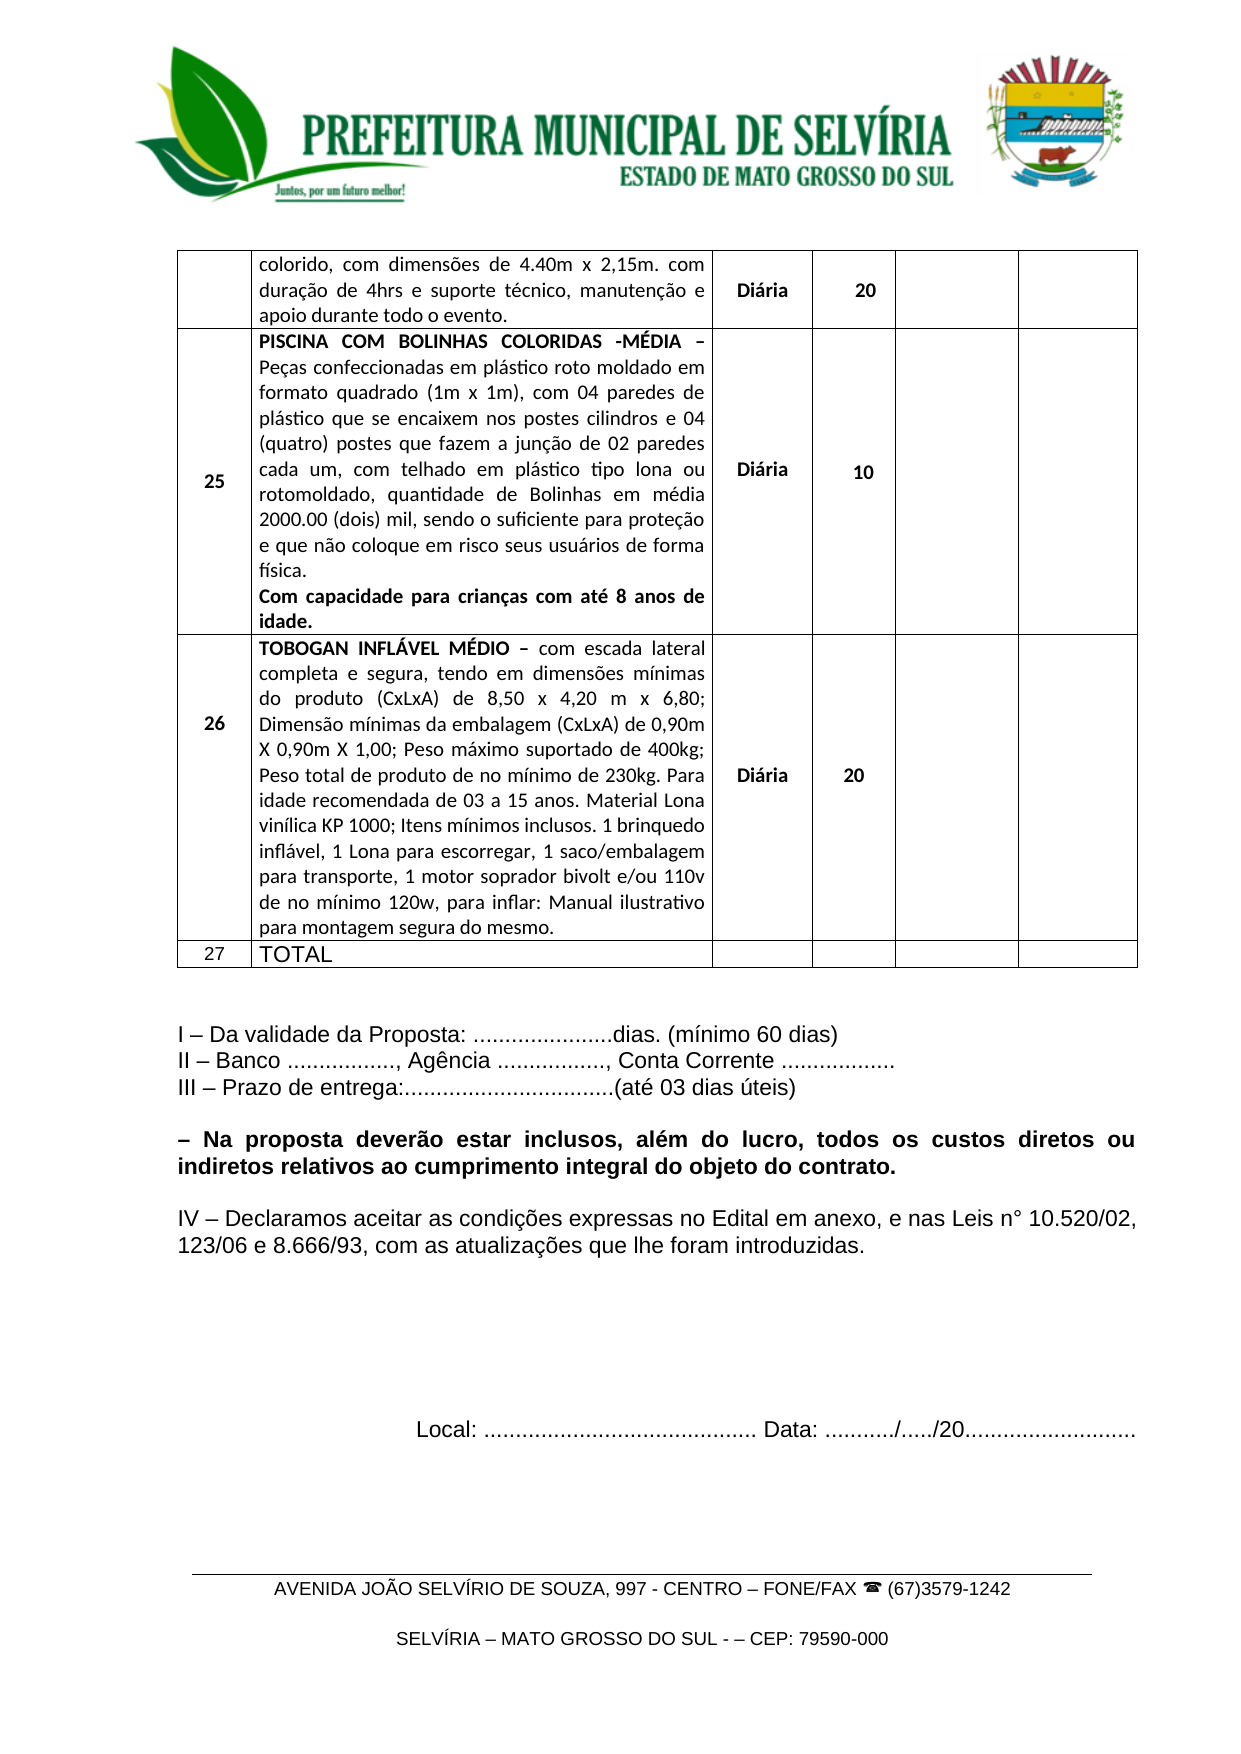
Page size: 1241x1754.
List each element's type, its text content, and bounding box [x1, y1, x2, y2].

picture [132, 44, 1152, 226]
table_cell 27 [178, 941, 251, 967]
text – Na proposta deverão estar inclusos, além do lucro, todos os custos diretos ou indiretos relativos ao cumprimento integral do objeto do contrato. [177, 1126, 1137, 1179]
text III – Prazo de entrega:.................................(até 03 dias úteis) [177, 1073, 1137, 1100]
table_cell [813, 941, 895, 967]
table_cell [896, 329, 1018, 634]
table_cell [1019, 635, 1137, 940]
table_cell 25 [178, 329, 251, 634]
table_cell [1019, 329, 1137, 634]
table_cell 26 [178, 635, 251, 940]
table_cell Diária [713, 251, 812, 328]
text I – Da validade da Proposta: ......................dias. (mínimo 60 dias) [177, 1021, 1137, 1047]
table_cell 24 [178, 251, 251, 328]
text Local: ........................................... Data: .........../...../20........................... [192, 1416, 1137, 1442]
table_cell Diária [713, 329, 812, 634]
table_cell [713, 941, 812, 967]
text II – Banco ................., Agência ................., Conta Corrente .................. [177, 1047, 1137, 1073]
text IV – Declaramos aceitar as condições expressas no Edital em anexo, e nas Leis n° 10.520/02, 123/06 e 8.666/93, com as atualizações que lhe foram introduzidas. [177, 1205, 1137, 1258]
table_cell TOBOGAN INFLÁVEL MÉDIO – com escada lateral completa e segura, tendo em dimensões mínimas do produto (CxLxA) de 8,50 x 4,20 m x 6,80; Dimensão mínimas da embalagem (CxLxA) de 0,90m X 0,90m X 1,00; Peso máximo suportado de 400kg; Peso total de produto de no mínimo de 230kg. Para idade recomendada de 03 a 15 anos. Material Lona vinílica KP 1000; Itens mínimos inclusos. 1 brinquedo inflável, 1 Lona para escorregar, 1 saco/embalagem para transporte, 1 motor soprador bivolt e/ou 110v de no mínimo 120w, para inflar: Manual ilustrativo para montagem segura do mesmo. [252, 635, 712, 940]
table_cell [896, 251, 1018, 328]
table_cell [1019, 251, 1137, 328]
table_cell 20 [813, 251, 895, 328]
table_cell [896, 941, 1018, 967]
table_cell Diária [713, 635, 812, 940]
table_cell PISCINA COM BOLINHAS COLORIDAS -MÉDIA – Peças confeccionadas em plástico roto moldado em formato quadrado (1m x 1m), com 04 paredes de plástico que se encaixem nos postes cilindros e 04 (quatro) postes que fazem a junção de 02 paredes cada um, com telhado em plástico tipo lona ou rotomoldado, quantidade de Bolinhas em média 2000.00 (dois) mil, sendo o suficiente para proteção e que não coloque em risco seus usuários de forma física. Com capacidade para crianças com até 8 anos de idade. [252, 329, 712, 634]
table_cell 10 [813, 329, 895, 634]
table_cell 20 [813, 635, 895, 940]
table_cell [1019, 941, 1137, 967]
table_cell [896, 635, 1018, 940]
table_cell TOTAL [252, 941, 712, 967]
